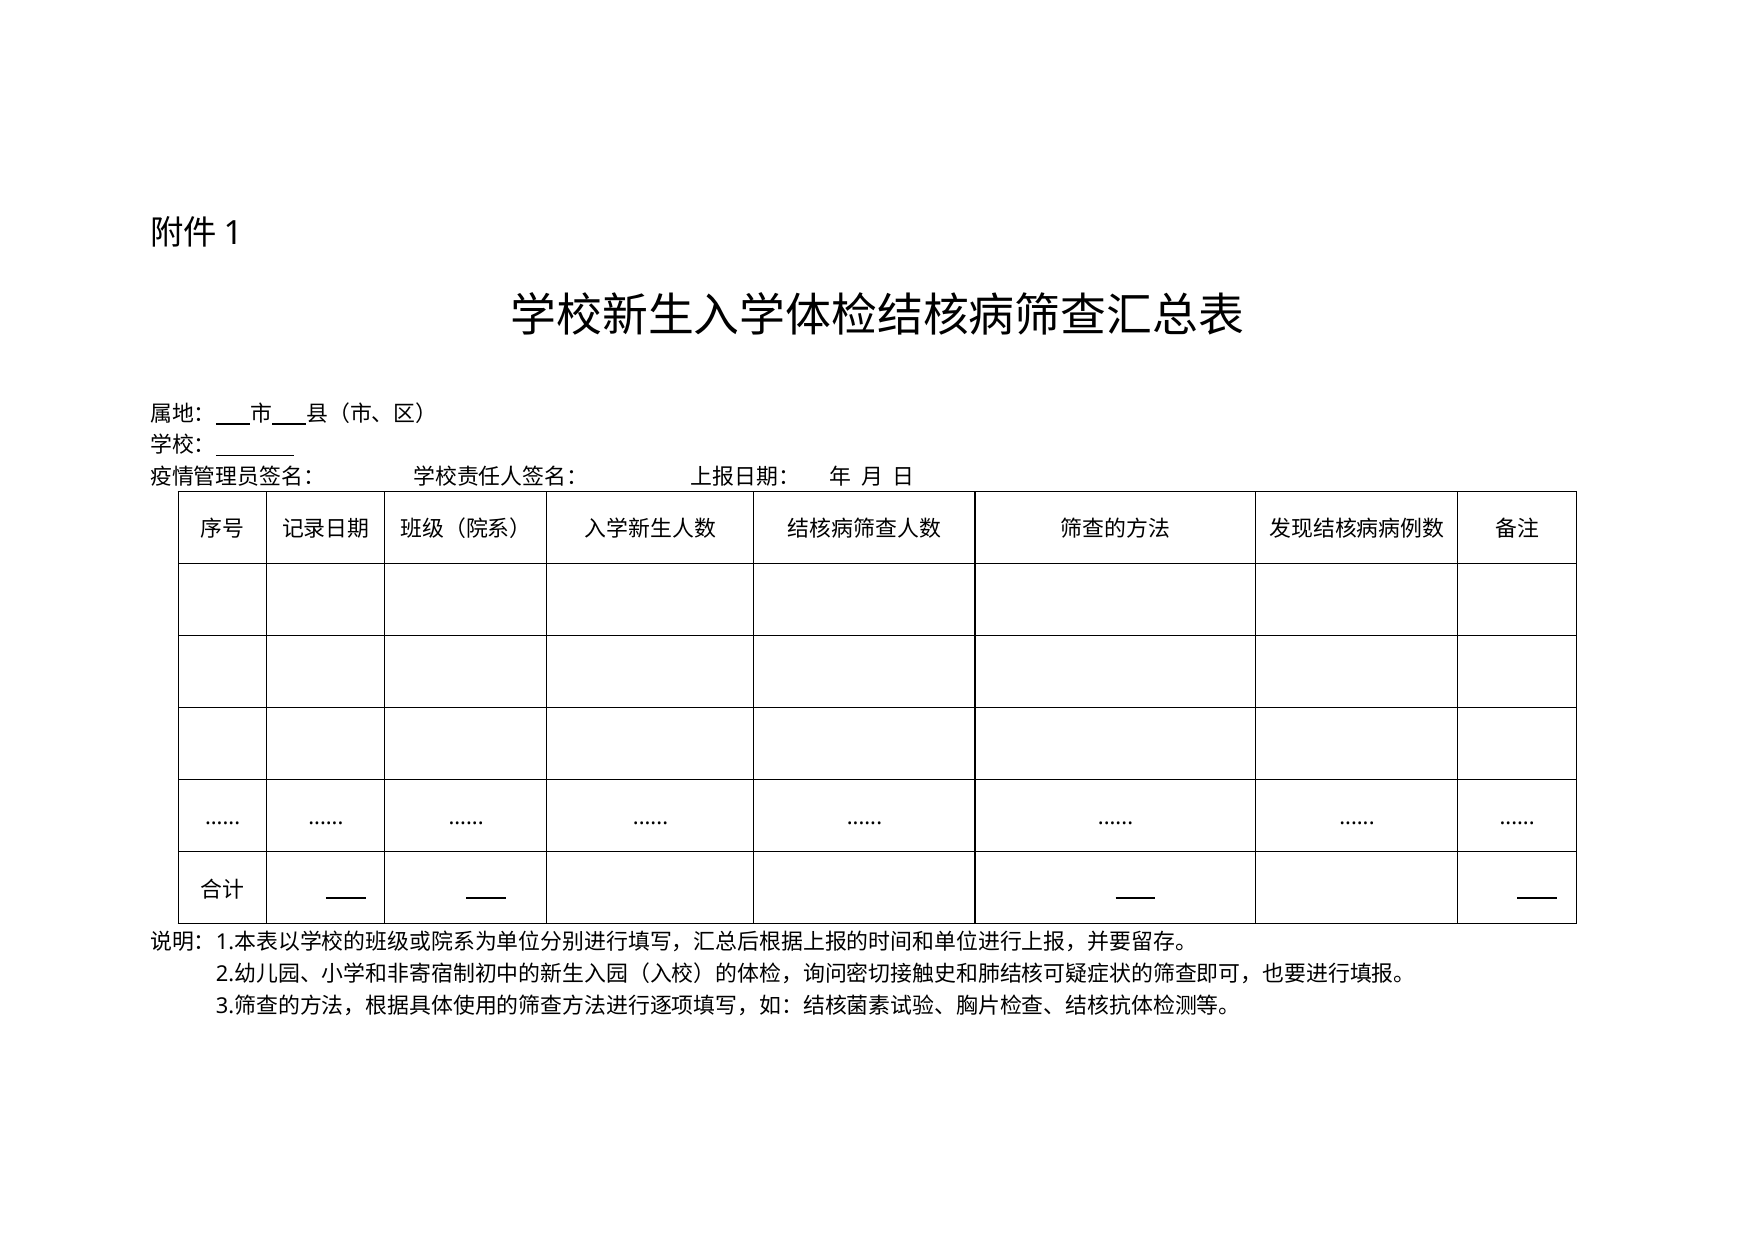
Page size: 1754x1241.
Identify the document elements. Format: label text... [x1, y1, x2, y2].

table_cell ...... [179, 780, 266, 851]
table_cell [976, 564, 1255, 635]
table_cell [179, 636, 266, 707]
table_header 序号 [179, 492, 266, 563]
table_cell [267, 852, 384, 923]
table_cell [385, 636, 546, 707]
table_cell 合计 [179, 852, 266, 923]
text 2.幼儿园、小学和非寄宿制初中的新生入园（入校）的体检，询问密切接触史和肺结核可疑症状的筛查即可，也要进行填报。 [150, 956, 1604, 988]
table_cell [1458, 708, 1576, 779]
table_cell [179, 708, 266, 779]
table_cell [267, 708, 384, 779]
table_header 结核病筛查人数 [754, 492, 974, 563]
table_cell ...... [547, 780, 753, 851]
table_cell ...... [754, 780, 974, 851]
table_cell [179, 564, 266, 635]
text 附件1 [150, 198, 1604, 263]
text 学校新生入学体检结核病筛查汇总表 [150, 263, 1604, 360]
table_header 班级（院系） [385, 492, 546, 563]
table_cell [547, 564, 753, 635]
table_cell [385, 852, 546, 923]
table_cell [754, 708, 974, 779]
table_cell [754, 564, 974, 635]
table_cell [1458, 852, 1576, 923]
table_cell [1256, 564, 1457, 635]
text 疫情管理员签名： 学校责任人签名： 上报日期： 年 月 日 [150, 459, 1604, 491]
table_cell [385, 564, 546, 635]
table_header 发现结核病病例数 [1256, 492, 1457, 563]
table_cell [976, 636, 1255, 707]
table_cell [547, 636, 753, 707]
table_cell ...... [267, 780, 384, 851]
table_cell [267, 564, 384, 635]
table_cell [547, 708, 753, 779]
table_header 筛查的方法 [976, 492, 1255, 563]
table_cell [1256, 708, 1457, 779]
table_cell [1458, 564, 1576, 635]
table_cell [976, 852, 1255, 923]
text 3.筛查的方法，根据具体使用的筛查方法进行逐项填写，如：结核菌素试验、胸片检查、结核抗体检测等。 [150, 988, 1604, 1019]
table_cell ...... [1256, 780, 1457, 851]
table_cell ...... [1458, 780, 1576, 851]
table_header 入学新生人数 [547, 492, 753, 563]
table_cell [547, 852, 753, 923]
table_cell ...... [976, 780, 1255, 851]
table_cell [267, 636, 384, 707]
text 学校： [150, 427, 1604, 459]
table_cell [754, 852, 974, 923]
table_cell [1458, 636, 1576, 707]
table_cell ...... [385, 780, 546, 851]
table_header 记录日期 [267, 492, 384, 563]
table_header 备注 [1458, 492, 1576, 563]
table_cell [1256, 636, 1457, 707]
text 属地： 市 县（市、区） [150, 396, 1604, 427]
text 说明：1.本表以学校的班级或院系为单位分别进行填写，汇总后根据上报的时间和单位进行上报，并要留存。 [150, 924, 1604, 956]
table_cell [976, 708, 1255, 779]
table_cell [754, 636, 974, 707]
table_cell [1256, 852, 1457, 923]
table_cell [385, 708, 546, 779]
